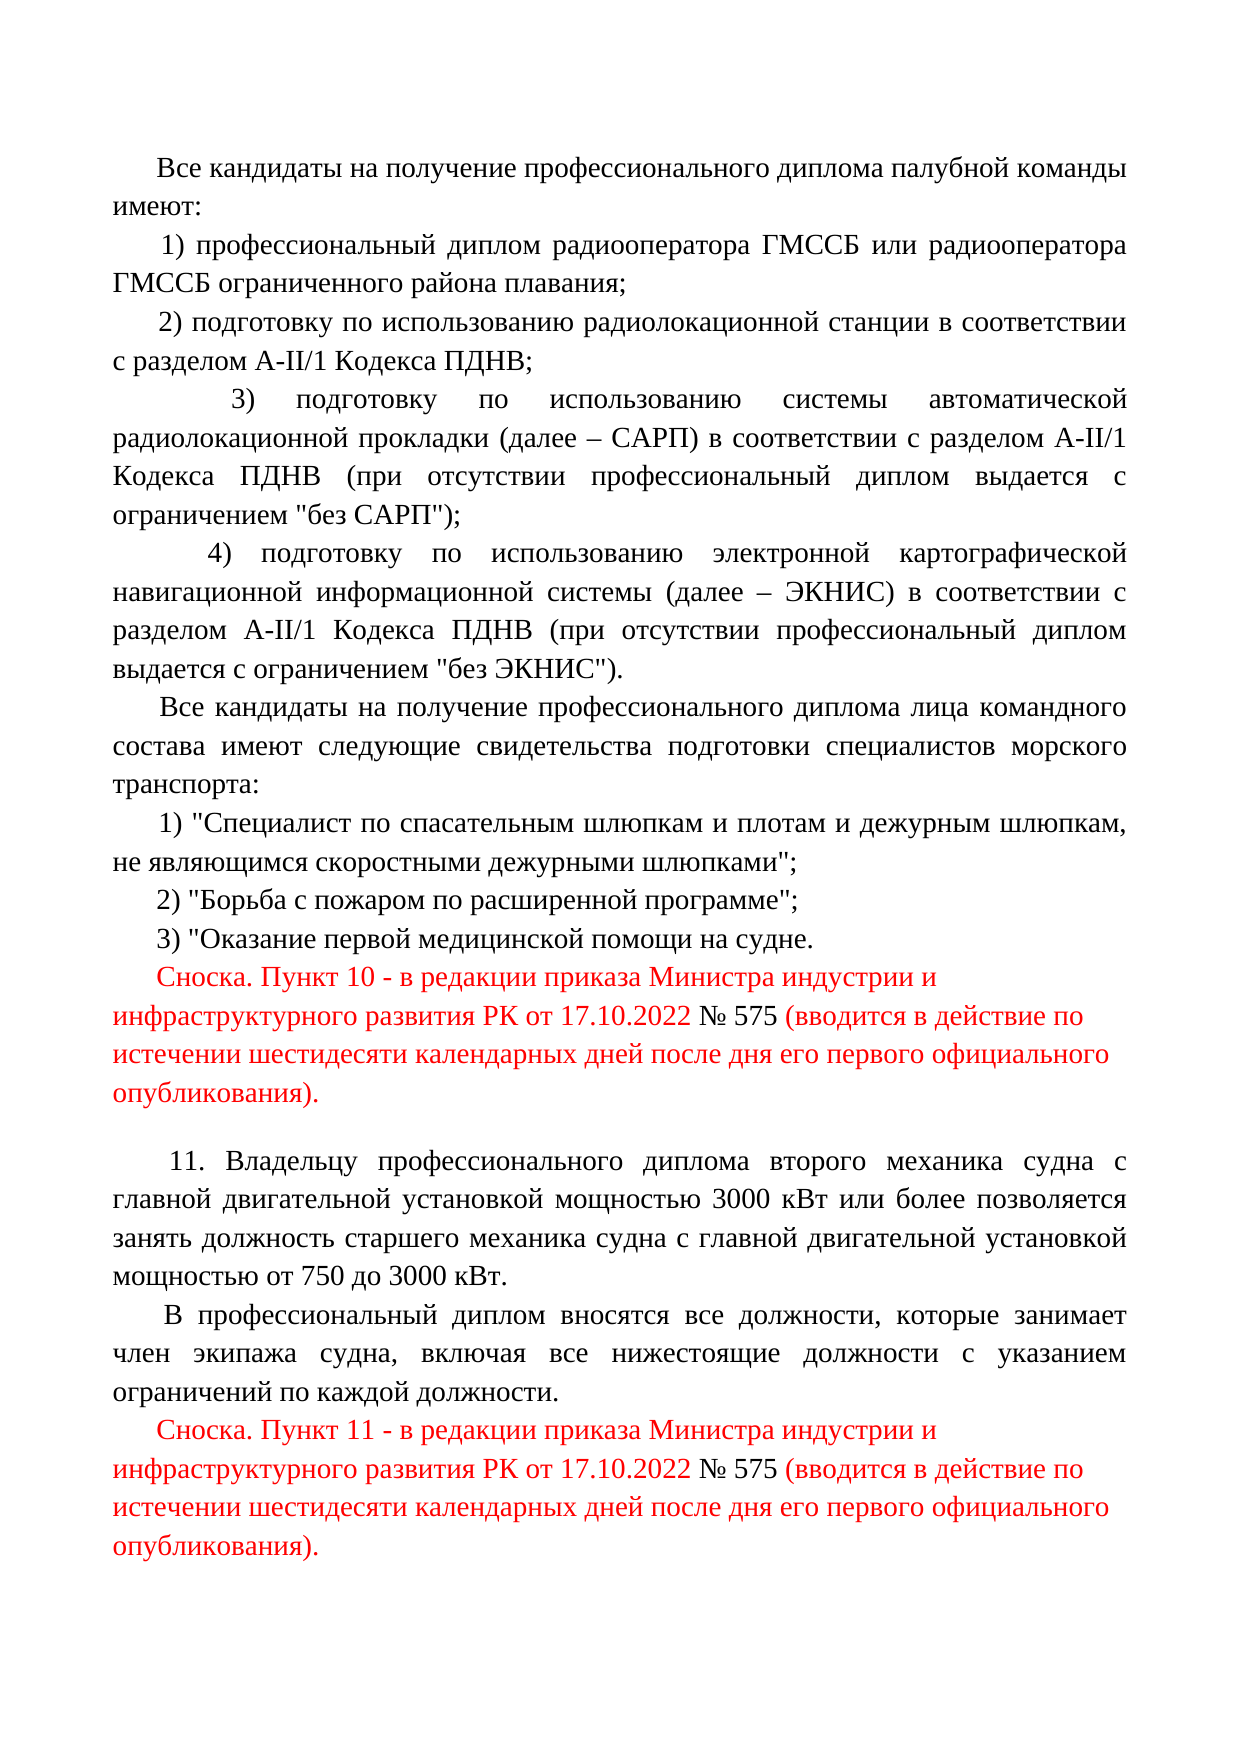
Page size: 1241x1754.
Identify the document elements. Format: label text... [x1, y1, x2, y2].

text Сноска. Пункт 10 - в редакции приказа Министра индустрии и инфраструктурного развития РК от 17.10.2022 № 575 (вводится в действие по истечении шестидесяти календарных дней после дня его первого официального опубликования). [112, 959, 1128, 1139]
text Сноска. Пункт 11 - в редакции приказа Министра индустрии и инфраструктурного развития РК от 17.10.2022 № 575 (вводится в действие по истечении шестидесяти календарных дней после дня его первого официального опубликования). [112, 1412, 1128, 1592]
text 2) подготовку по использованию радиолокационной станции в соответствии с разделом А-II/1 Кодекса ПДНВ; [112, 304, 1128, 376]
text 3) "Оказание первой медицинской помощи на судне. [112, 921, 1128, 954]
text В профессиональный диплом вносятся все должности, которые занимает член экипажа судна, включая все нижестоящие должности с указанием ограничений по каждой должности. [112, 1297, 1128, 1407]
text 1) "Специалист по спасательным шлюпкам и плотам и дежурным шлюпкам, не являющимся скоростными дежурными шлюпками"; [112, 805, 1128, 877]
text 3) подготовку по использованию системы автоматической радиолокационной прокладки (далее – САРП) в соответствии с разделом А-II/1 Кодекса ПДНВ (при отсутствии профессиональный диплом выдается с ограничением "без САРП"); [112, 381, 1128, 530]
text 2) "Борьба с пожаром по расширенной программе"; [112, 882, 1128, 916]
text Все кандидаты на получение профессионального диплома палубной команды имеют: [112, 150, 1128, 222]
text 11. Владельцу профессионального диплома второго механика судна с главной двигательной установкой мощностью 3000 кВт или более позволяется занять должность старшего механика судна с главной двигательной установкой мощностью от 750 до 3000 кВт. [112, 1143, 1128, 1292]
text Все кандидаты на получение профессионального диплома лица командного состава имеют следующие свидетельства подготовки специалистов морского транспорта: [112, 689, 1128, 800]
text 4) подготовку по использованию электронной картографической навигационной информационной системы (далее – ЭКНИС) в соответствии с разделом А-II/1 Кодекса ПДНВ (при отсутствии профессиональный диплом выдается с ограничением "без ЭКНИС"). [112, 535, 1128, 684]
text 1) профессиональный диплом радиооператора ГМССБ или радиооператора ГМССБ ограниченного района плавания; [112, 227, 1128, 299]
